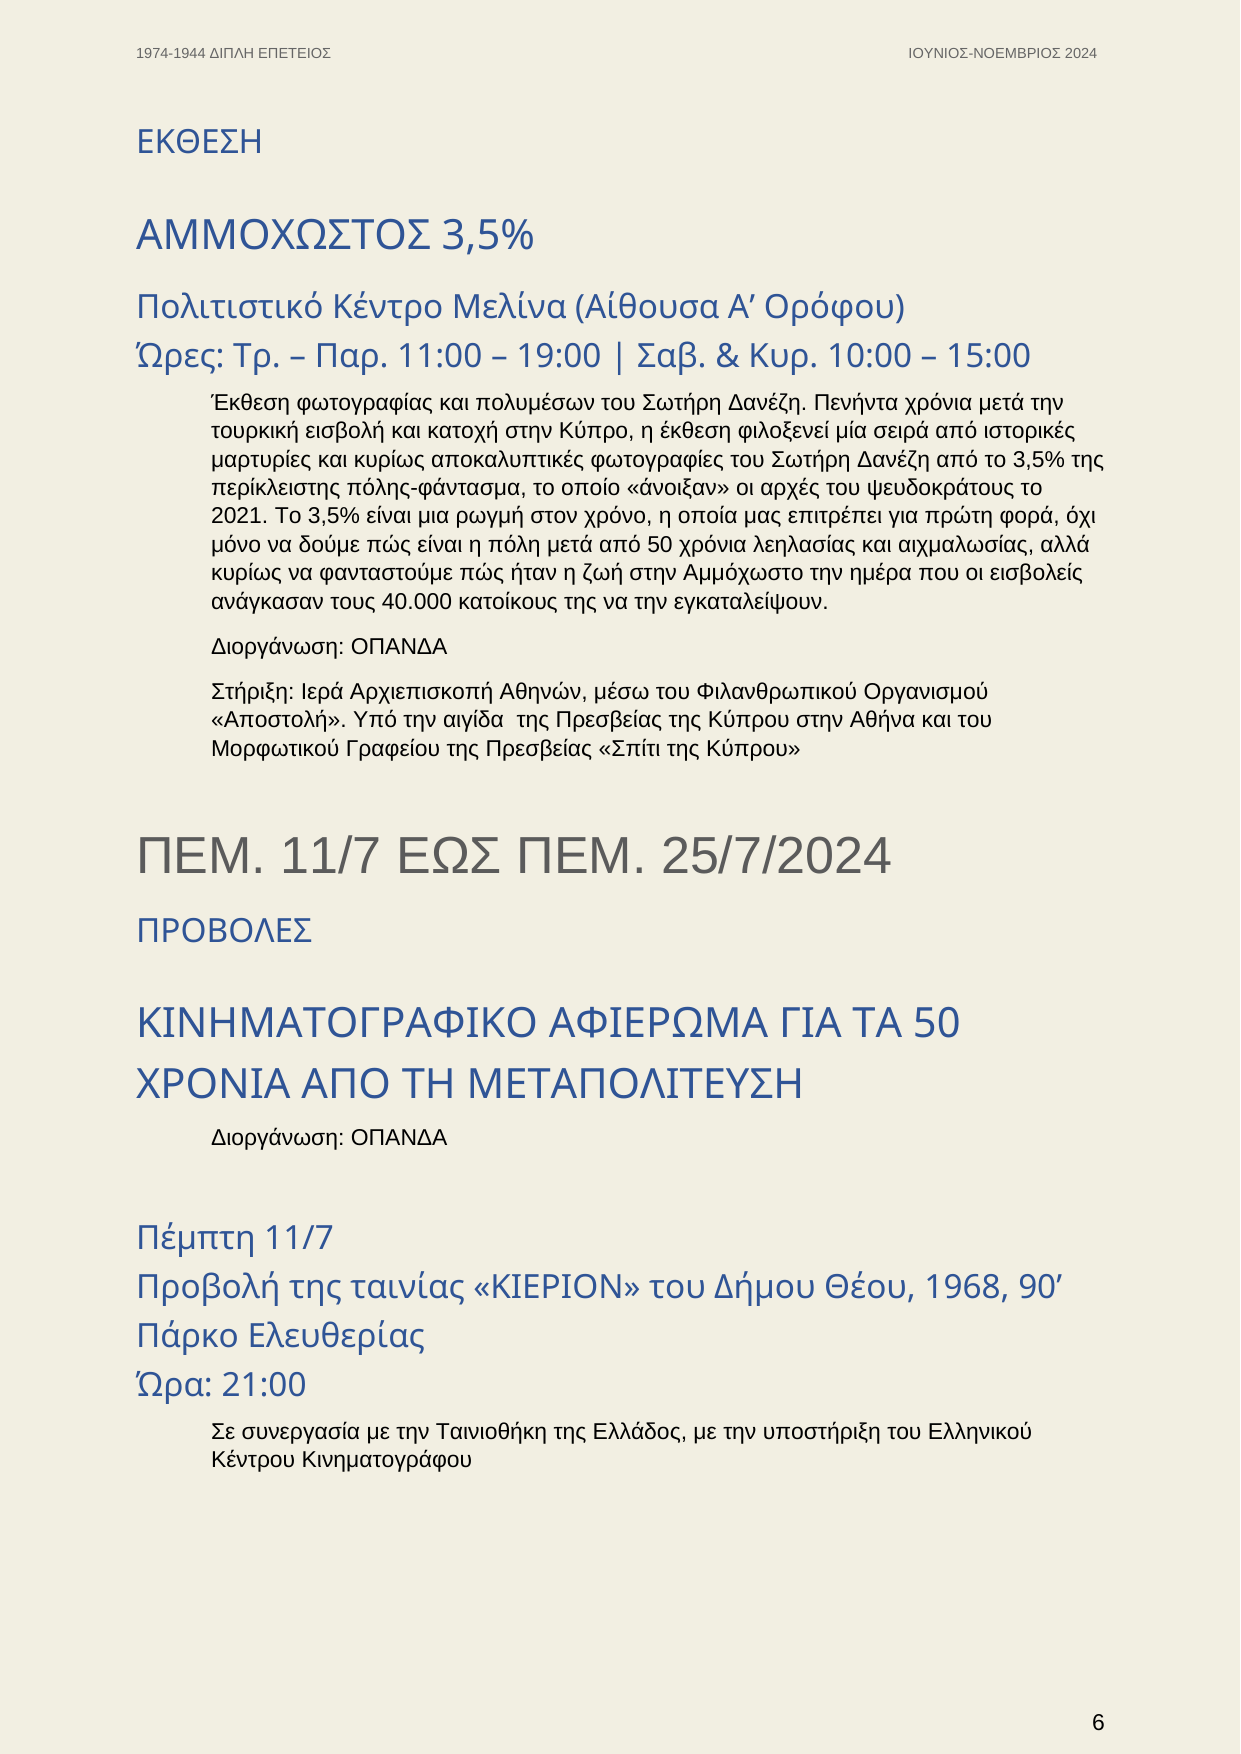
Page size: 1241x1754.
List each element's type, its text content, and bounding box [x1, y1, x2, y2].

subtitle ΑΜΜΟΧΩΣΤΟΣ 3,5% [136, 204, 1104, 261]
subtitle Πέμπτη 11/7 Προβολή της ταινίας «ΚΙΕΡΙΟΝ» του Δήμου Θέου, 1968, 90’ Πάρκο Ελευθερίας Ώρα: 21:00 [136, 1214, 1104, 1406]
text Διοργάνωση: ΟΠΑΝΔΑ [211, 633, 1104, 659]
text Στήριξη: Ιερά Αρχιεπισκοπή Αθηνών, μέσω του Φιλανθρωπικού Οργανισμού «Αποστολή». Υπό την αιγίδα της Πρεσβείας της Κύπρου στην Αθήνα και του Μορφωτικού Γραφείου της Πρεσβείας «Σπίτι της Κύπρου» [211, 678, 1104, 761]
subtitle ΚΙΝΗΜΑΤΟΓΡΑΦΙΚΟ ΑΦΙΕΡΩΜΑ ΓΙΑ ΤΑ 50 ΧΡΟΝΙΑ ΑΠΟ ΤΗ ΜΕΤΑΠΟΛΙΤΕΥΣΗ [136, 993, 1104, 1111]
text Διοργάνωση: ΟΠΑΝΔΑ [211, 1124, 1104, 1150]
text Έκθεση φωτογραφίας και πολυμέσων του Σωτήρη Δανέζη. Πενήντα χρόνια μετά την τουρκική εισβολή και κατοχή στην Κύπρο, η έκθεση φιλοξενεί μία σειρά από ιστορικές μαρτυρίες και κυρίως αποκαλυπτικές φωτογραφίες του Σωτήρη Δανέζη από το 3,5% της περίκλειστης πόλης-φάντασμα, το οποίο «άνοιξαν» οι αρχές του ψευδοκράτους το 2021. Το 3,5% είναι μια ρωγμή στον χρόνο, η οποία μας επιτρέπει για πρώτη φορά, όχι μόνο να δούμε πώς είναι η πόλη μετά από 50 χρόνια λεηλασίας και αιχμαλωσίας, αλλά κυρίως να φανταστούμε πώς ήταν η ζωή στην Αμμόχωστο την ημέρα που οι εισβολείς ανάγκασαν τους 40.000 κατοίκους της να την εγκαταλείψουν. [211, 389, 1104, 614]
subtitle ΠΡΟΒΟΛΕΣ [136, 906, 1104, 952]
subtitle Πολιτιστικό Κέντρο Μελίνα (Αίθουσα Α’ Ορόφου) Ώρες: Τρ. – Παρ. 11:00 – 19:00 | Σαβ. & Κυρ. 10:00 – 15:00 [136, 282, 1104, 377]
text Σε συνεργασία με την Ταινιοθήκη της Ελλάδος, με την υποστήριξη του Ελληνικού Κέντρου Κινηματογράφου [211, 1418, 1104, 1473]
subtitle ΕΚΘΕΣΗ [136, 118, 1104, 163]
subtitle ΠΕΜ. 11/7 ΕΩΣ ΠΕΜ. 25/7/2024 [136, 825, 1104, 885]
